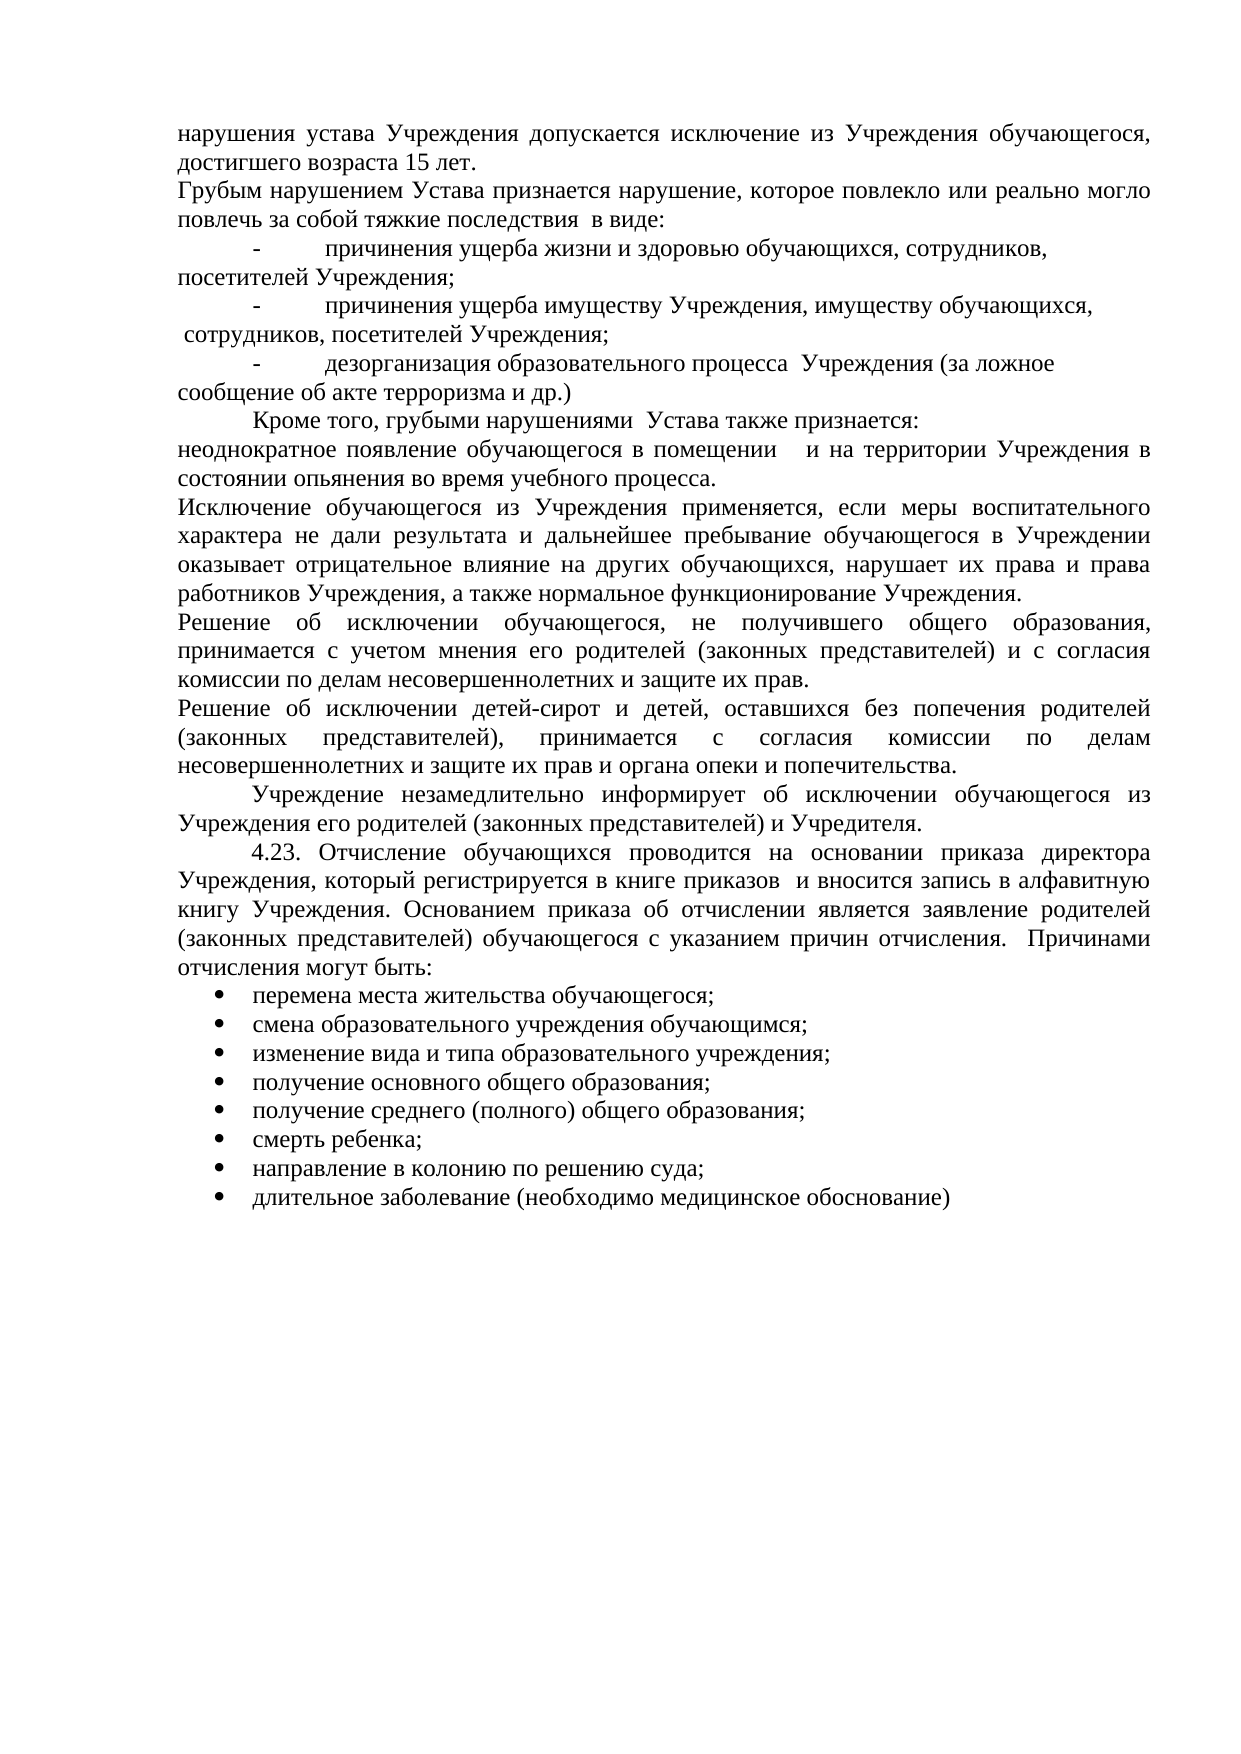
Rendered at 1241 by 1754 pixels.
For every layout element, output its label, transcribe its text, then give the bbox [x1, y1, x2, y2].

list дезорганизация образовательного процесса Учреждения (за ложное [252, 348, 1152, 377]
list смерть ребенка; [215, 1124, 1152, 1153]
text Учреждение незамедлительно информирует об исключении обучающегося из Учреждения его родителей (законных представителей) и Учредителя. [177, 779, 1152, 837]
text Грубым нарушением Устава признается нарушение, которое повлекло или реально могло повлечь за собой тяжкие последствия в виде: [177, 176, 1152, 233]
list получение среднего (полного) общего образования; [215, 1096, 1152, 1124]
list причинения ущерба жизни и здоровью обучающихся, сотрудников, [252, 233, 1152, 262]
text Решение об исключении обучающегося, не получившего общего образования, принимается с учетом мнения его родителей (законных представителей) и с согласия комиссии по делам несовершеннолетних и защите их прав. [177, 607, 1152, 693]
list перемена места жительства обучающегося; [215, 981, 1152, 1009]
list длительное заболевание (необходимо медицинское обоснование) [215, 1182, 1152, 1211]
list изменение вида и типа образовательного учреждения; [215, 1038, 1152, 1067]
list причинения ущерба имуществу Учреждения, имуществу обучающихся, [252, 291, 1152, 319]
list посетителей Учреждения; [177, 262, 1152, 291]
text Кроме того, грубыми нарушениями Устава также признается: [252, 406, 1152, 434]
list неоднократное появление обучающегося в помещении и на территории Учреждения в состоянии опьянения во время учебного процесса. [177, 434, 1152, 492]
list получение основного общего образования; [215, 1067, 1152, 1096]
list направление в колонию по решению суда; [215, 1153, 1152, 1182]
text 4.23. Отчисление обучающихся проводится на основании приказа директора Учреждения, который регистрируется в книге приказов и вносится запись в алфавитную книгу Учреждения. Основанием приказа об отчислении является заявление родителей (законных представителей) обучающегося с указанием причин отчисления. Причинами отчисления могут быть: [177, 837, 1152, 981]
list сообщение об акте терроризма и др.) [177, 377, 1152, 406]
list сотрудников, посетителей Учреждения; [177, 319, 1152, 348]
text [177, 118, 1152, 176]
list смена образовательного учреждения обучающимся; [215, 1009, 1152, 1038]
text Исключение обучающегося из Учреждения применяется, если меры воспитательного характера не дали результата и дальнейшее пребывание обучающегося в Учреждении оказывает отрицательное влияние на других обучающихся, нарушает их права и права работников Учреждения, а также нормальное функционирование Учреждения. [177, 492, 1152, 607]
text Решение об исключении детей-сирот и детей, оставшихся без попечения родителей (законных представителей), принимается с согласия комиссии по делам несовершеннолетних и защите их прав и органа опеки и попечительства. [177, 693, 1152, 779]
